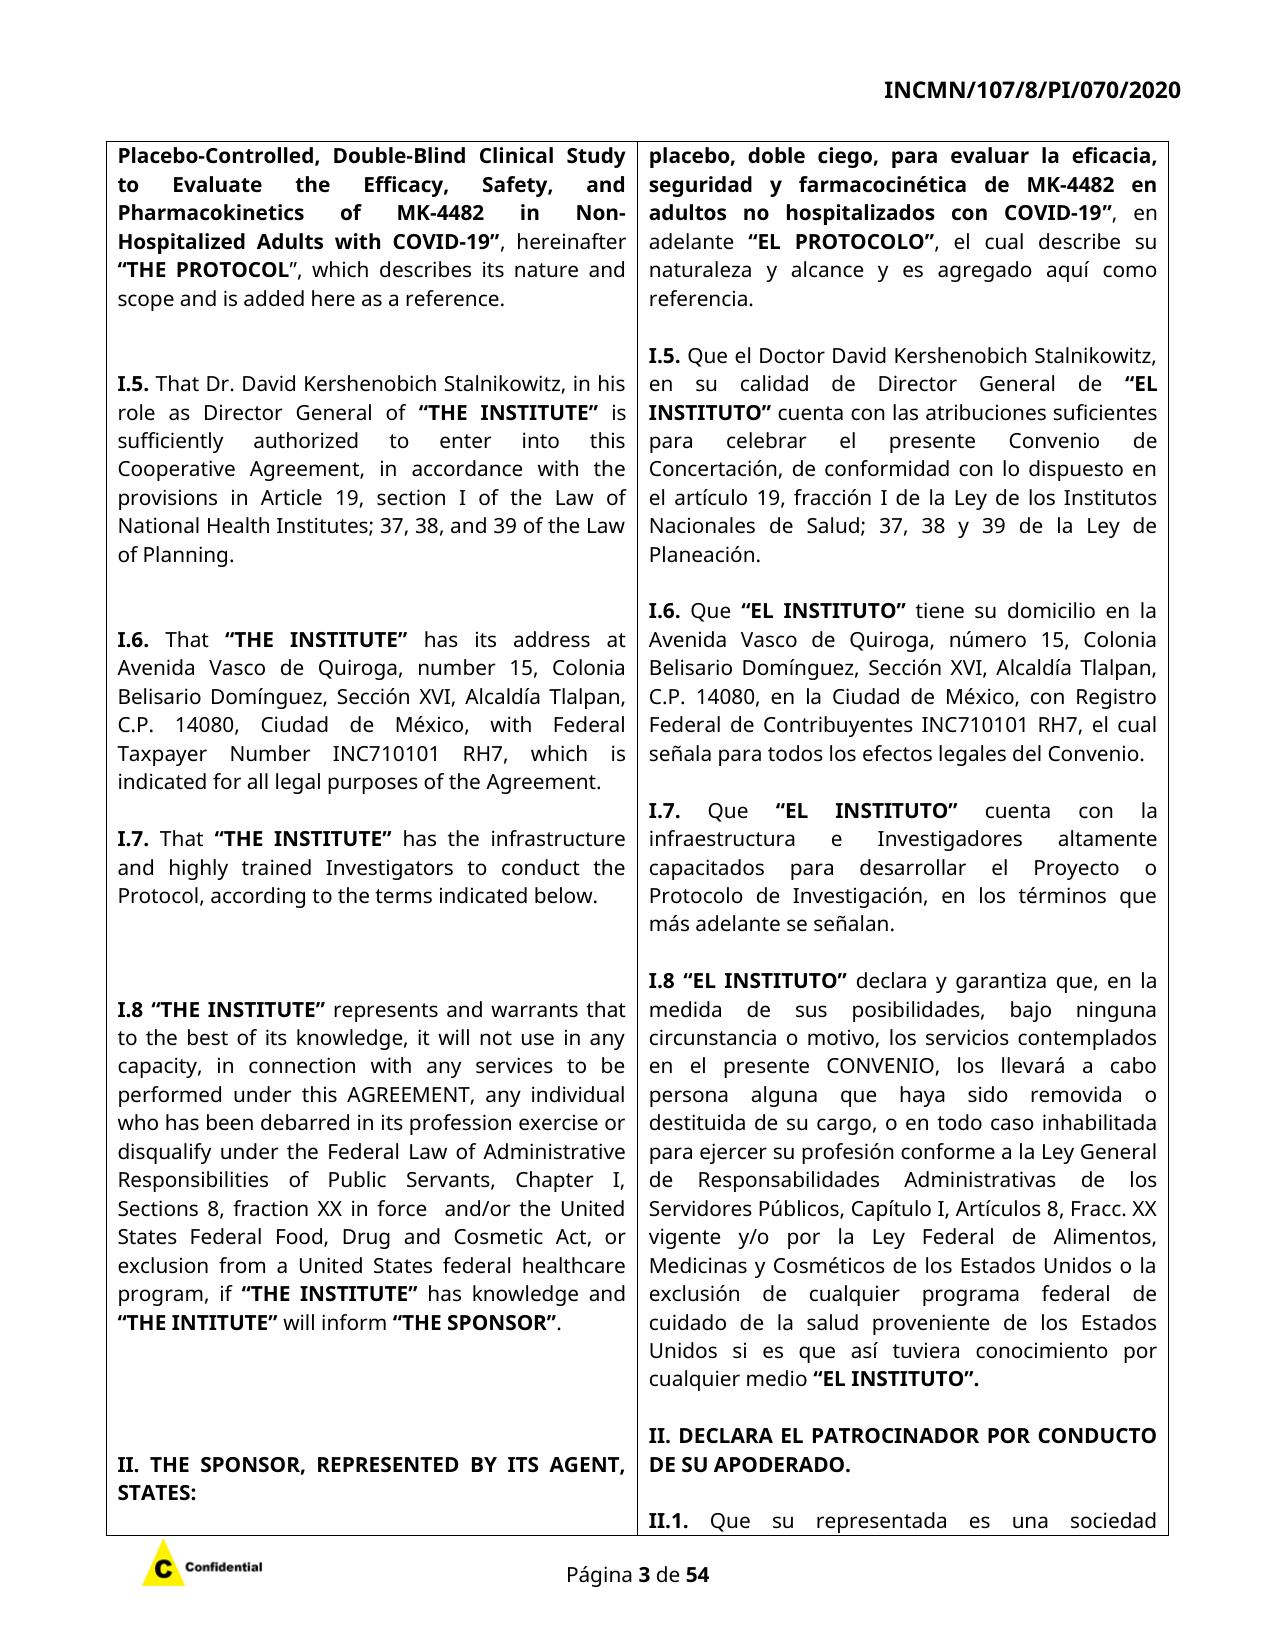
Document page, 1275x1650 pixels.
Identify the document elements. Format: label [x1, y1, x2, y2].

picture [136, 1536, 268, 1591]
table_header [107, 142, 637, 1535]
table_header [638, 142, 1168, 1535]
